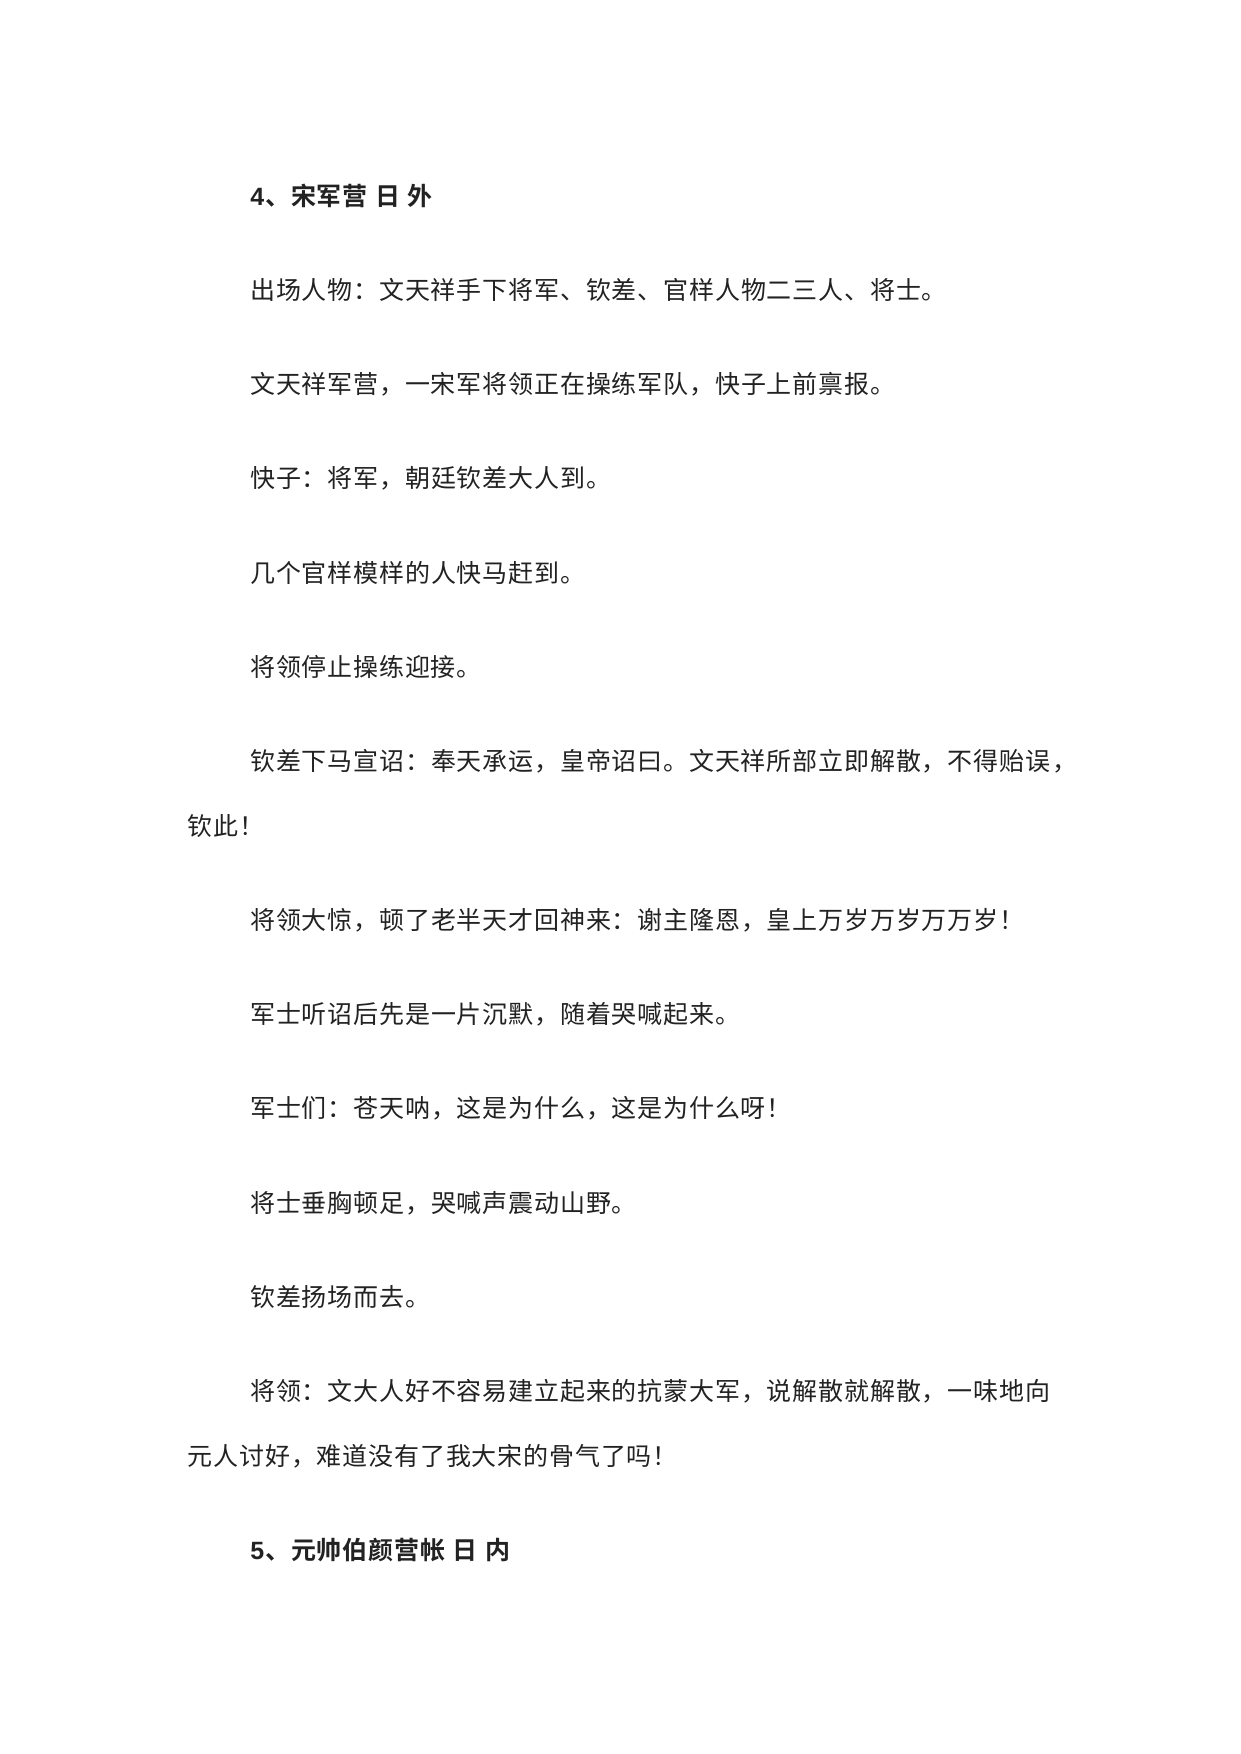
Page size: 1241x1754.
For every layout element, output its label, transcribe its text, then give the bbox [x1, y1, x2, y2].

text 将领停止操练迎接。 [187, 633, 1053, 698]
text 将领大惊，顿了老半天才回神来：谢主隆恩，皇上万岁万岁万万岁！ [187, 886, 1053, 951]
text 4、宋军营 日 外 [187, 162, 1053, 227]
text 军士们：苍天呐，这是为什么，这是为什么呀！ [187, 1074, 1053, 1139]
text 将领：文大人好不容易建立起来的抗蒙大军，说解散就解散，一味地向元人讨好，难道没有了我大宋的骨气了吗！ [187, 1357, 1053, 1487]
text 快子：将军，朝廷钦差大人到。 [187, 444, 1053, 509]
text 军士听诏后先是一片沉默，随着哭喊起来。 [187, 980, 1053, 1045]
text 几个官样模样的人快马赶到。 [187, 539, 1053, 604]
text 钦差下马宣诏：奉天承运，皇帝诏曰。文天祥所部立即解散，不得贻误，钦此！ [187, 727, 1053, 857]
text 文天祥军营，一宋军将领正在操练军队，快子上前禀报。 [187, 350, 1053, 415]
text 将士垂胸顿足，哭喊声震动山野。 [187, 1169, 1053, 1234]
text 出场人物：文天祥手下将军、钦差、官样人物二三人、将士。 [187, 256, 1053, 321]
text 5、元帅伯颜营帐 日 内 [187, 1516, 1053, 1581]
text 钦差扬场而去。 [187, 1263, 1053, 1328]
